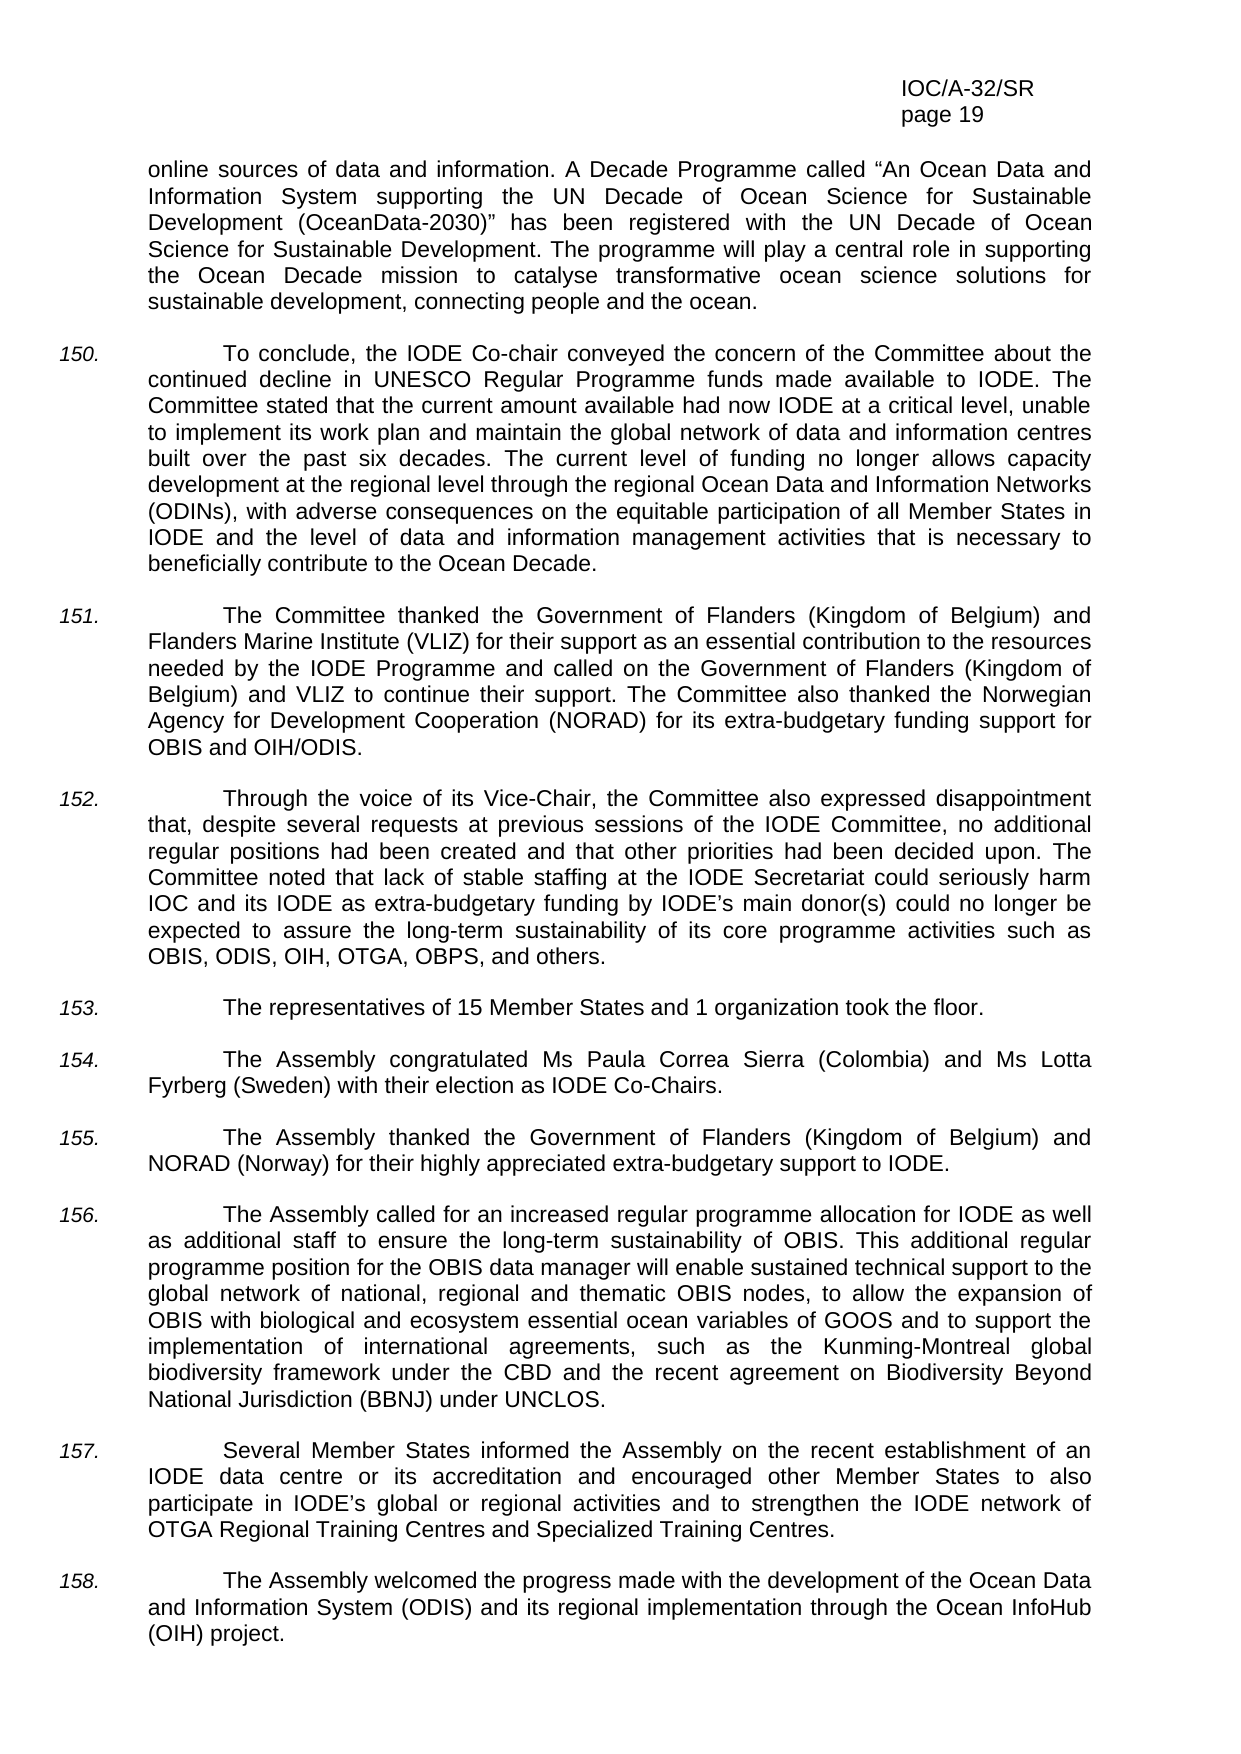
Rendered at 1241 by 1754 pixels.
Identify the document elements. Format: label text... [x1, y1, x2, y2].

list The Assembly welcomed the progress made with the development of the Ocean Data and Information System (ODIS) and its regional implementation through the Ocean InfoHub (OIH) project. [59, 1567, 1092, 1646]
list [59, 156, 1092, 314]
list The representatives of 15 Member States and 1 organization took the floor. [59, 994, 1092, 1021]
list Through the voice of its Vice-Chair, the Committee also expressed disappointment that, despite several requests at previous sessions of the IODE Committee, no additional regular positions had been created and that other priorities had been decided upon. The Committee noted that lack of stable staffing at the IODE Secretariat could seriously harm IOC and its IODE as extra-budgetary funding by IODE’s main donor(s) could no longer be expected to assure the long-term sustainability of its core programme activities such as OBIS, ODIS, OIH, OTGA, OBPS, and others. [59, 785, 1092, 969]
list Several Member States informed the Assembly on the recent establishment of an IODE data centre or its accreditation and encouraged other Member States to also participate in IODE’s global or regional activities and to strengthen the IODE network of OTGA Regional Training Centres and Specialized Training Centres. [59, 1437, 1092, 1542]
list The Committee thanked the Government of Flanders (Kingdom of Belgium) and Flanders Marine Institute (VLIZ) for their support as an essential contribution to the resources needed by the IODE Programme and called on the Government of Flanders (Kingdom of Belgium) and VLIZ to continue their support. The Committee also thanked the Norwegian Agency for Development Cooperation (NORAD) for its extra-budgetary funding support for OBIS and OIH/ODIS. [59, 602, 1092, 760]
list To conclude, the IODE Co-chair conveyed the concern of the Committee about the continued decline in UNESCO Regular Programme funds made available to IODE. The Committee stated that the current amount available had now IODE at a critical level, unable to implement its work plan and maintain the global network of data and information centres built over the past six decades. The current level of funding no longer allows capacity development at the regional level through the regional Ocean Data and Information Networks (ODINs), with adverse consequences on the equitable participation of all Member States in IODE and the level of data and information management activities that is necessary to beneficially contribute to the Ocean Decade. [59, 339, 1092, 577]
list The Assembly called for an increased regular programme allocation for IODE as well as additional staff to ensure the long-term sustainability of OBIS. This additional regular programme position for the OBIS data manager will enable sustained technical support to the global network of national, regional and thematic OBIS nodes, to allow the expansion of OBIS with biological and ecosystem essential ocean variables of GOOS and to support the implementation of international agreements, such as the Kunming-Montreal global biodiversity framework under the CBD and the recent agreement on Biodiversity Beyond National Jurisdiction (BBNJ) under UNCLOS. [59, 1201, 1092, 1412]
list The Assembly congratulated Ms Paula Correa Sierra (Colombia) and Ms Lotta Fyrberg (Sweden) with their election as IODE Co-Chairs. [59, 1046, 1092, 1098]
list The Assembly thanked the Government of Flanders (Kingdom of Belgium) and NORAD (Norway) for their highly appreciated extra-budgetary support to IODE. [59, 1123, 1092, 1176]
